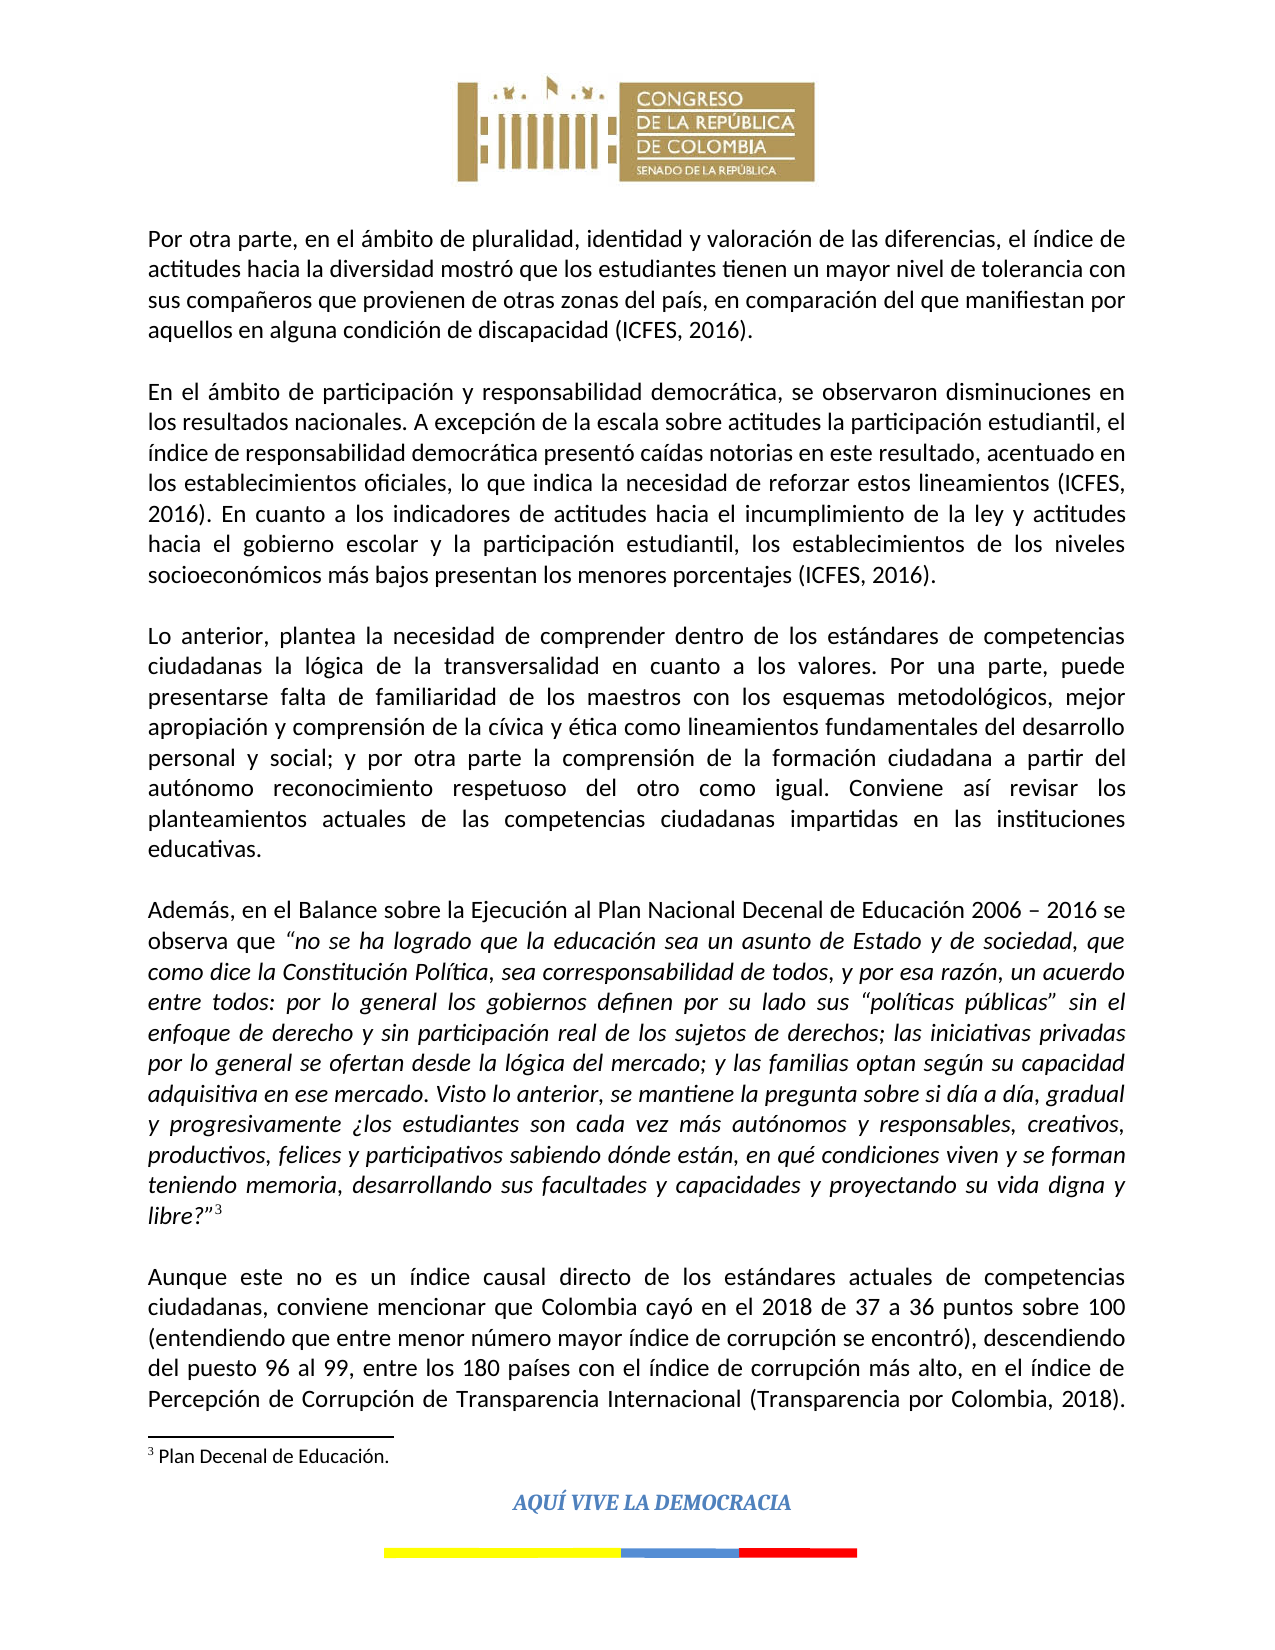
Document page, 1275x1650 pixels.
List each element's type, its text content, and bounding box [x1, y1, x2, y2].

text Por otra parte, en el ámbito de pluralidad, identidad y valoración de las diferencias, el índice de actitudes hacia la diversidad mostró que los estudiantes tienen un mayor nivel de tolerancia con sus compañeros que provienen de otras zonas del país, en comparación del que manifiestan por aquellos en alguna condición de discapacidad (ICFES, 2016). [148, 223, 1127, 345]
text Lo anterior, plantea la necesidad de comprender dentro de los estándares de competencias ciudadanas la lógica de la transversalidad en cuanto a los valores. Por una parte, puede presentarse falta de familiaridad de los maestros con los esquemas metodológicos, mejor apropiación y comprensión de la cívica y ética como lineamientos fundamentales del desarrollo personal y social; y por otra parte la comprensión de la formación ciudadana a partir del autónomo reconocimiento respetuoso del otro como igual. Conviene así revisar los planteamientos actuales de las competencias ciudadanas impartidas en las instituciones educativas. [148, 620, 1127, 864]
text Además, en el Balance sobre la Ejecución al Plan Nacional Decenal de Educación 2006 – 2016 se observa que “no se ha logrado que la educación sea un asunto de Estado y de sociedad, que como dice la Constitución Política, sea corresponsabilidad de todos, y por esa razón, un acuerdo entre todos: por lo general los gobiernos definen por su lado sus “políticas públicas” sin el enfoque de derecho y sin participación real de los sujetos de derechos; las iniciativas privadas por lo general se ofertan desde la lógica del mercado; y las familias optan según su capacidad adquisitiva en ese mercado. Visto lo anterior, se mantiene la pregunta sobre si día a día, gradual y progresivamente ¿los estudiantes son cada vez más autónomos y responsables, creativos, productivos, felices y participativos sabiendo dónde están, en qué condiciones viven y se forman teniendo memoria, desarrollando sus facultades y capacidades y proyectando su vida digna y libre?” [148, 894, 1127, 1230]
text En el ámbito de participación y responsabilidad democrática, se observaron disminuciones en los resultados nacionales. A excepción de la escala sobre actitudes la participación estudiantil, el índice de responsabilidad democrática presentó caídas notorias en este resultado, acentuado en los establecimientos oficiales, lo que indica la necesidad de reforzar estos lineamientos (ICFES, 2016). En cuanto a los indicadores de actitudes hacia el incumplimiento de la ley y actitudes hacia el gobierno escolar y la participación estudiantil, los establecimientos de los niveles socioeconómicos más bajos presentan los menores porcentajes (ICFES, 2016). [148, 376, 1127, 589]
picture [450, 73, 826, 192]
